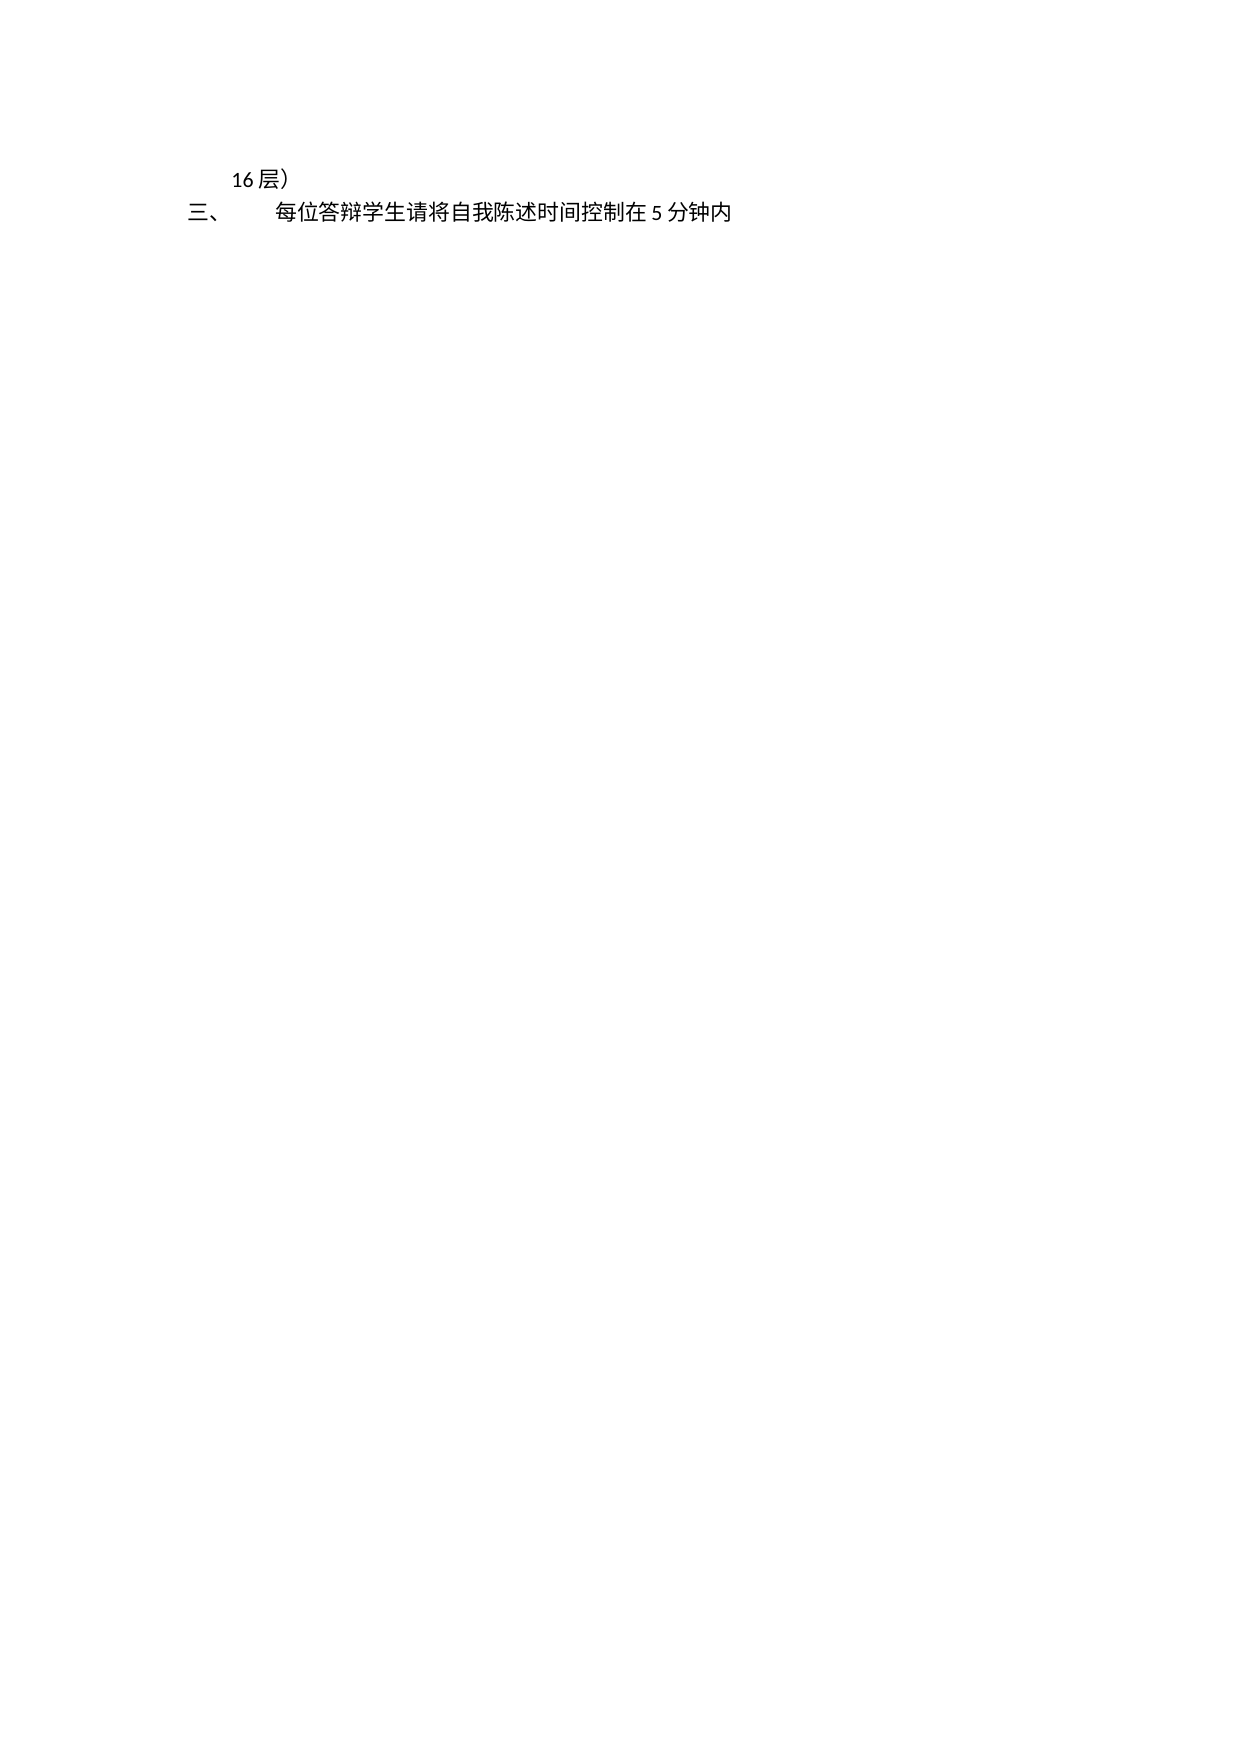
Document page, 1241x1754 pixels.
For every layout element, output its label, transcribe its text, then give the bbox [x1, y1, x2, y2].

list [187, 162, 1053, 194]
list 每位答辩学生请将自我陈述时间控制在5分钟内 [187, 194, 1053, 227]
